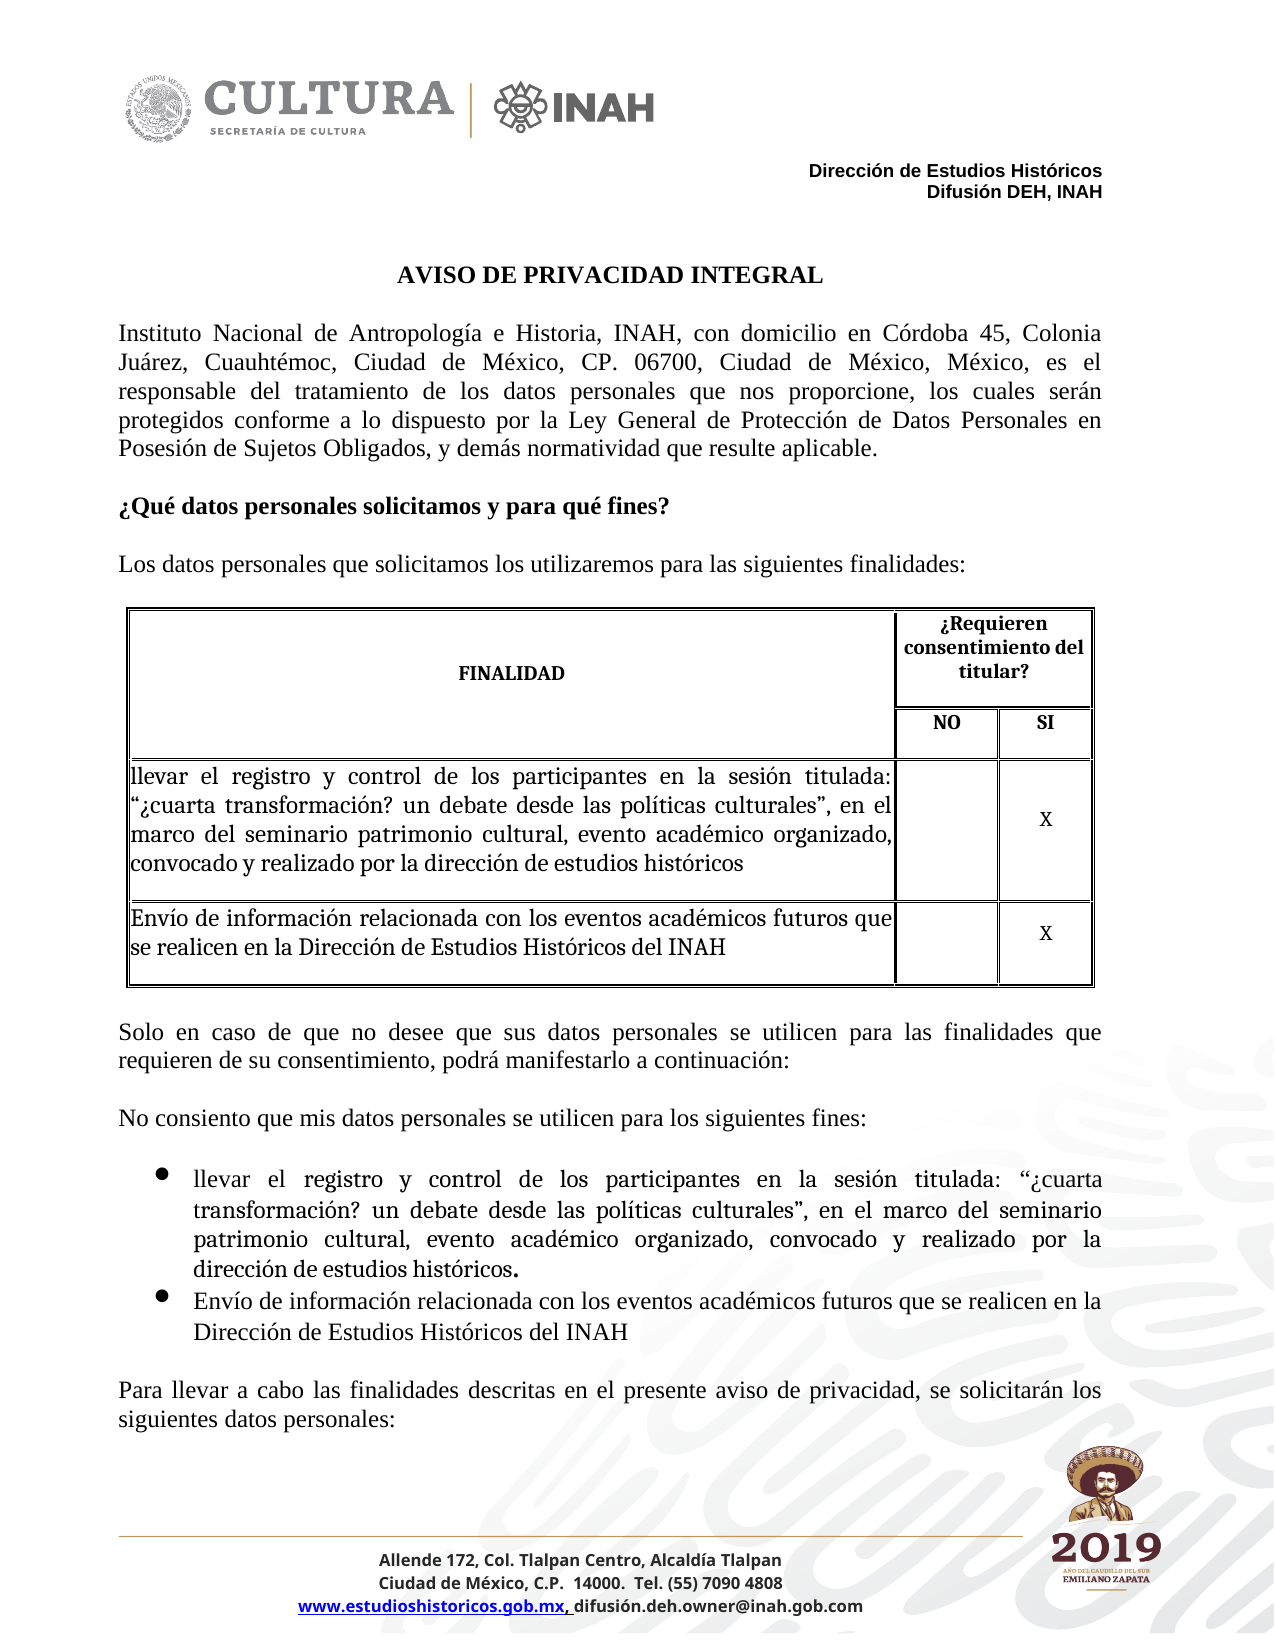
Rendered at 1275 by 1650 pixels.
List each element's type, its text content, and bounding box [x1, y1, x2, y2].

table_header ¿Requieren consentimiento del titular? [895, 611, 1091, 706]
text ¿Qué datos personales solicitamos y para qué fines? [118, 491, 1102, 520]
picture [125, 75, 472, 143]
table_cell [897, 761, 997, 899]
text AVISO DE PRIVACIDAD INTEGRAL [118, 261, 1102, 289]
picture [9, 655, 1275, 1650]
table_cell llevar el registro y control de los participantes en la sesión titulada: “¿cuarta transformación? un debate desde las políticas culturales”, en el marco del seminario patrimonio cultural, evento académico organizado, convocado y realizado por la dirección de estudios históricos [130, 758, 894, 899]
table_cell SI [1000, 706, 1092, 757]
list Envío de información relacionada con los eventos académicos futuros que se realicen en la Dirección de Estudios Históricos del INAH [156, 1312, 1102, 1375]
text Solo en caso de que no desee que sus datos personales se utilicen para las finalidades que requieren de su consentimiento, podrá manifestarlo a continuación: [118, 1017, 1102, 1074]
table_cell [895, 903, 998, 984]
table_cell X [999, 900, 1092, 984]
table_cell X [1000, 758, 1092, 899]
text Los datos personales que solicitamos los utilizaremos para las siguientes finalidades: [118, 549, 1102, 578]
text No consiento que mis datos personales se utilicen para los siguientes fines: [118, 1103, 1102, 1132]
text Instituto Nacional de Antropología e Historia, INAH, con domicilio en Córdoba 45, Colonia Juárez, Cuauhtémoc, Ciudad de México, CP. 06700, Ciudad de México, México, es el responsable del tratamiento de los datos personales que nos proporcione, los cuales serán protegidos conforme a lo dispuesto por la Ley General de Protección de Datos Personales en Posesión de Sujetos Obligados, y demás normatividad que resulte aplicable. [118, 318, 1102, 462]
list llevar el registro y control de los participantes en la sesión titulada: “¿cuarta transformación? un debate desde las políticas culturales”, en el marco del seminario patrimonio cultural, evento académico organizado, convocado y realizado por la dirección de estudios históricos. [156, 1161, 1102, 1283]
picture [128, 655, 1094, 987]
table_cell NO [897, 710, 997, 757]
table_cell Envío de información relacionada con los eventos académicos futuros que se realicen en la Dirección de Estudios Históricos del INAH [130, 900, 895, 984]
table_header FINALIDAD [130, 609, 895, 757]
